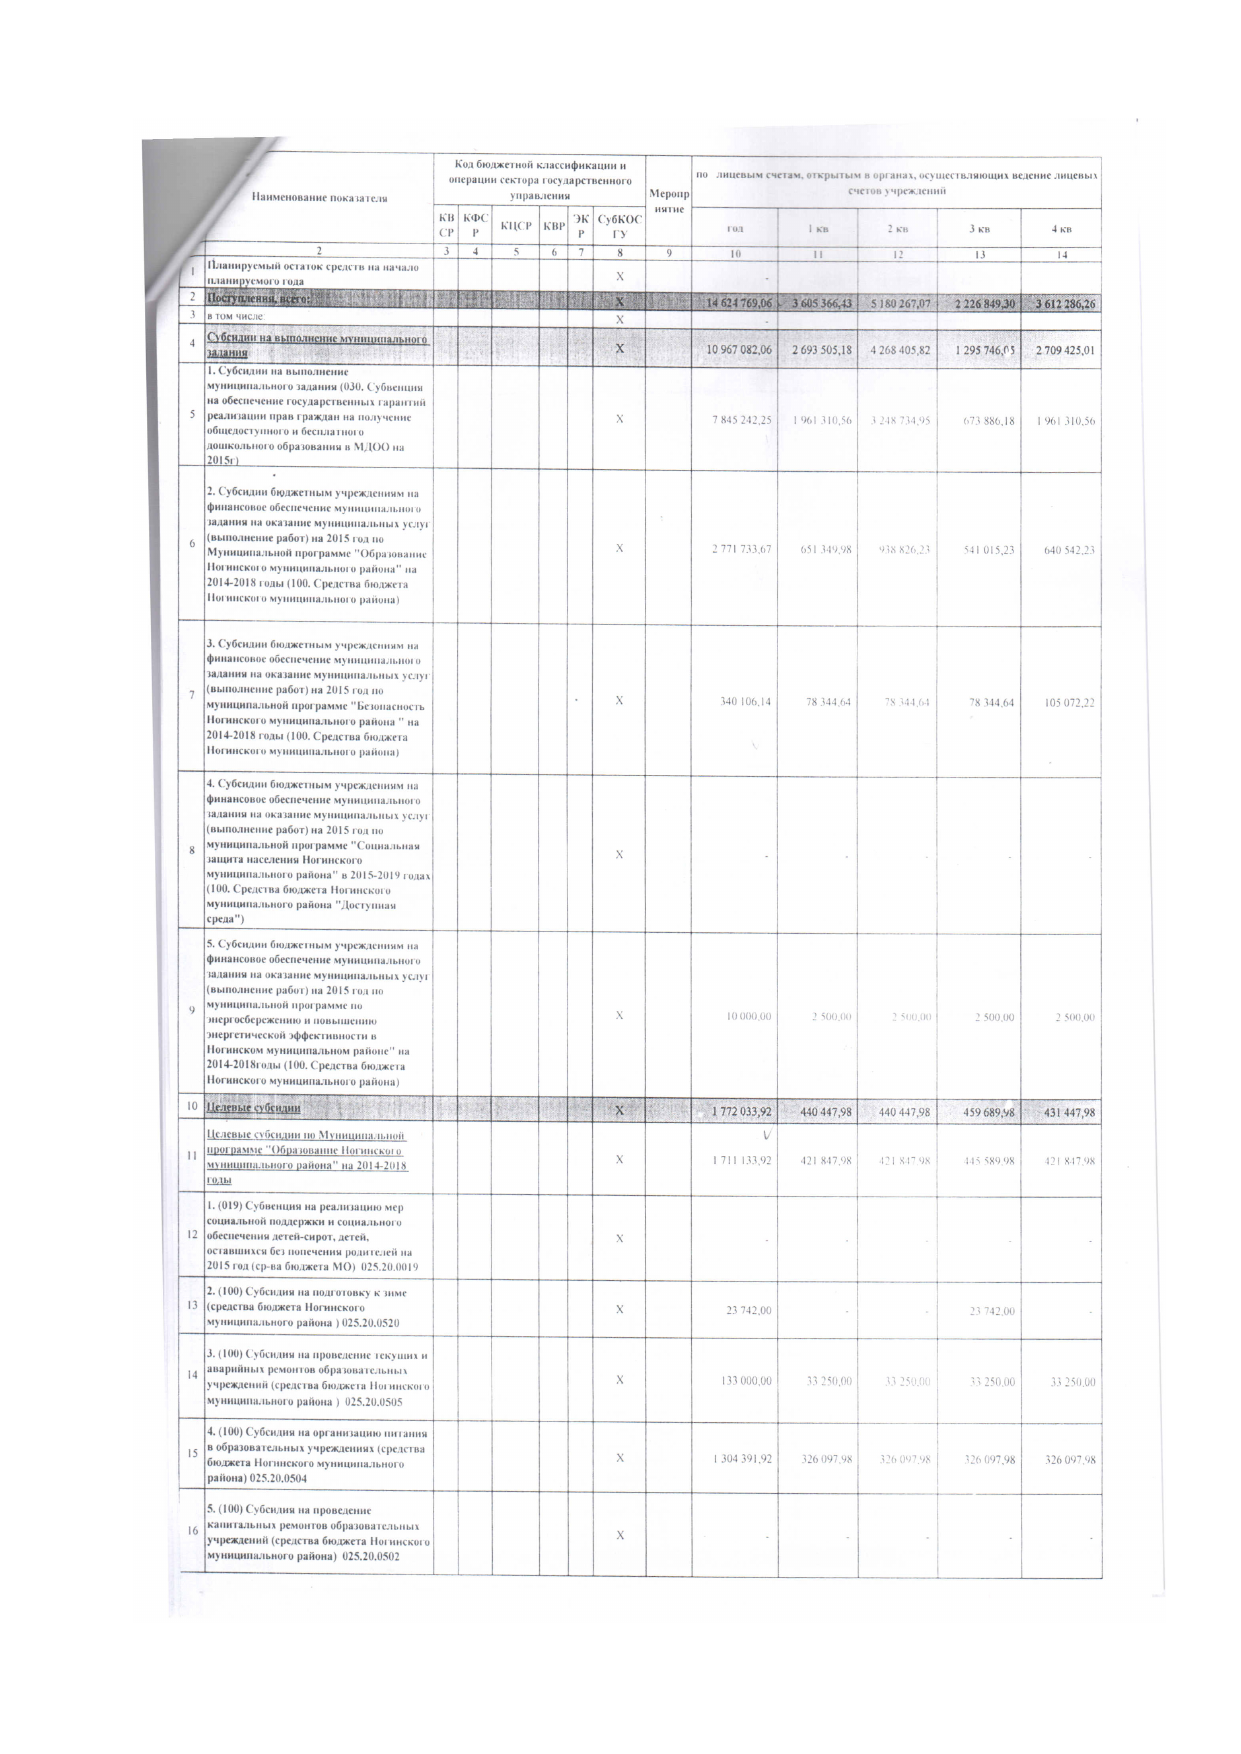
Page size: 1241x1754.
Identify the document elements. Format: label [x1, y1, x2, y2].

picture [132, 118, 1167, 1623]
